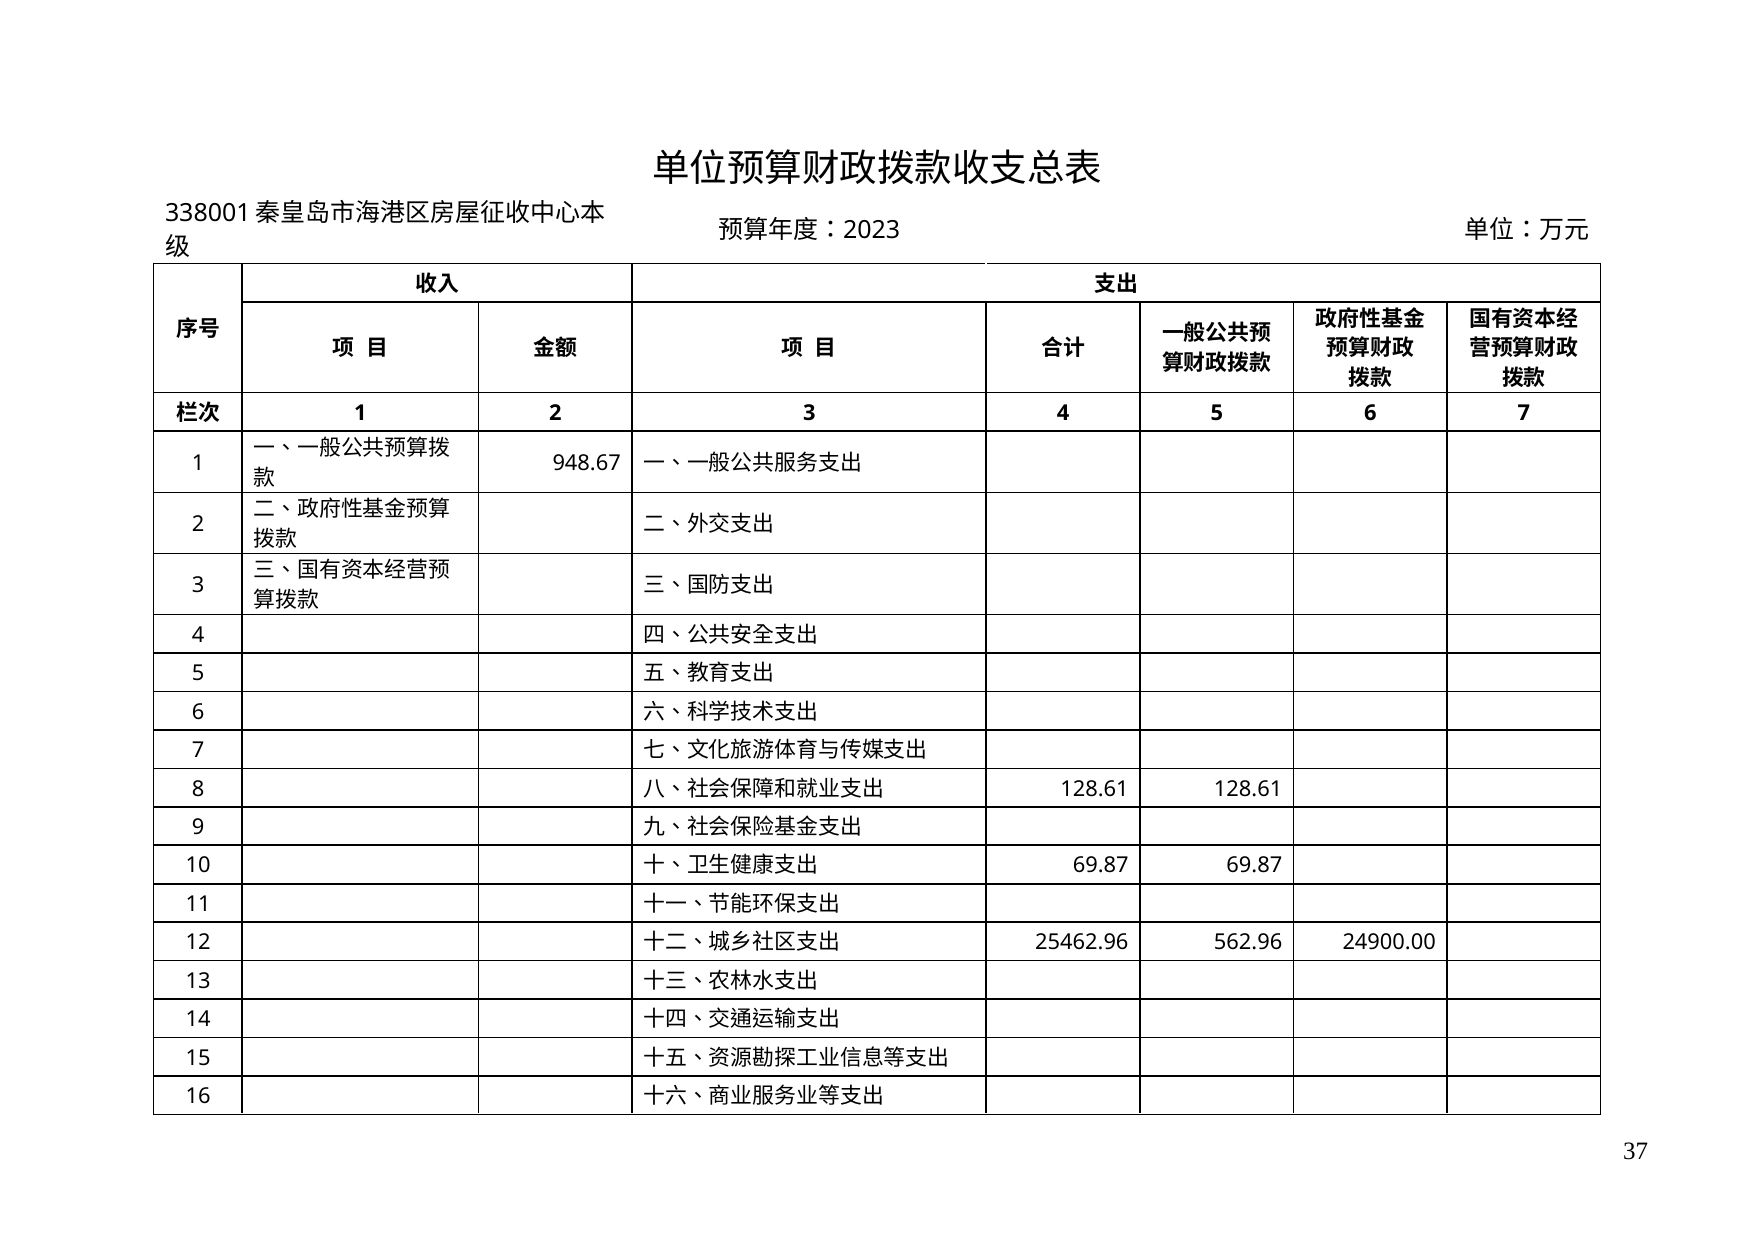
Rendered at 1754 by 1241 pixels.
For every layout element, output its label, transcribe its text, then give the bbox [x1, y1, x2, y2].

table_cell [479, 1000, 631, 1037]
text 单位预算财政拨款收支总表 [106, 142, 1648, 193]
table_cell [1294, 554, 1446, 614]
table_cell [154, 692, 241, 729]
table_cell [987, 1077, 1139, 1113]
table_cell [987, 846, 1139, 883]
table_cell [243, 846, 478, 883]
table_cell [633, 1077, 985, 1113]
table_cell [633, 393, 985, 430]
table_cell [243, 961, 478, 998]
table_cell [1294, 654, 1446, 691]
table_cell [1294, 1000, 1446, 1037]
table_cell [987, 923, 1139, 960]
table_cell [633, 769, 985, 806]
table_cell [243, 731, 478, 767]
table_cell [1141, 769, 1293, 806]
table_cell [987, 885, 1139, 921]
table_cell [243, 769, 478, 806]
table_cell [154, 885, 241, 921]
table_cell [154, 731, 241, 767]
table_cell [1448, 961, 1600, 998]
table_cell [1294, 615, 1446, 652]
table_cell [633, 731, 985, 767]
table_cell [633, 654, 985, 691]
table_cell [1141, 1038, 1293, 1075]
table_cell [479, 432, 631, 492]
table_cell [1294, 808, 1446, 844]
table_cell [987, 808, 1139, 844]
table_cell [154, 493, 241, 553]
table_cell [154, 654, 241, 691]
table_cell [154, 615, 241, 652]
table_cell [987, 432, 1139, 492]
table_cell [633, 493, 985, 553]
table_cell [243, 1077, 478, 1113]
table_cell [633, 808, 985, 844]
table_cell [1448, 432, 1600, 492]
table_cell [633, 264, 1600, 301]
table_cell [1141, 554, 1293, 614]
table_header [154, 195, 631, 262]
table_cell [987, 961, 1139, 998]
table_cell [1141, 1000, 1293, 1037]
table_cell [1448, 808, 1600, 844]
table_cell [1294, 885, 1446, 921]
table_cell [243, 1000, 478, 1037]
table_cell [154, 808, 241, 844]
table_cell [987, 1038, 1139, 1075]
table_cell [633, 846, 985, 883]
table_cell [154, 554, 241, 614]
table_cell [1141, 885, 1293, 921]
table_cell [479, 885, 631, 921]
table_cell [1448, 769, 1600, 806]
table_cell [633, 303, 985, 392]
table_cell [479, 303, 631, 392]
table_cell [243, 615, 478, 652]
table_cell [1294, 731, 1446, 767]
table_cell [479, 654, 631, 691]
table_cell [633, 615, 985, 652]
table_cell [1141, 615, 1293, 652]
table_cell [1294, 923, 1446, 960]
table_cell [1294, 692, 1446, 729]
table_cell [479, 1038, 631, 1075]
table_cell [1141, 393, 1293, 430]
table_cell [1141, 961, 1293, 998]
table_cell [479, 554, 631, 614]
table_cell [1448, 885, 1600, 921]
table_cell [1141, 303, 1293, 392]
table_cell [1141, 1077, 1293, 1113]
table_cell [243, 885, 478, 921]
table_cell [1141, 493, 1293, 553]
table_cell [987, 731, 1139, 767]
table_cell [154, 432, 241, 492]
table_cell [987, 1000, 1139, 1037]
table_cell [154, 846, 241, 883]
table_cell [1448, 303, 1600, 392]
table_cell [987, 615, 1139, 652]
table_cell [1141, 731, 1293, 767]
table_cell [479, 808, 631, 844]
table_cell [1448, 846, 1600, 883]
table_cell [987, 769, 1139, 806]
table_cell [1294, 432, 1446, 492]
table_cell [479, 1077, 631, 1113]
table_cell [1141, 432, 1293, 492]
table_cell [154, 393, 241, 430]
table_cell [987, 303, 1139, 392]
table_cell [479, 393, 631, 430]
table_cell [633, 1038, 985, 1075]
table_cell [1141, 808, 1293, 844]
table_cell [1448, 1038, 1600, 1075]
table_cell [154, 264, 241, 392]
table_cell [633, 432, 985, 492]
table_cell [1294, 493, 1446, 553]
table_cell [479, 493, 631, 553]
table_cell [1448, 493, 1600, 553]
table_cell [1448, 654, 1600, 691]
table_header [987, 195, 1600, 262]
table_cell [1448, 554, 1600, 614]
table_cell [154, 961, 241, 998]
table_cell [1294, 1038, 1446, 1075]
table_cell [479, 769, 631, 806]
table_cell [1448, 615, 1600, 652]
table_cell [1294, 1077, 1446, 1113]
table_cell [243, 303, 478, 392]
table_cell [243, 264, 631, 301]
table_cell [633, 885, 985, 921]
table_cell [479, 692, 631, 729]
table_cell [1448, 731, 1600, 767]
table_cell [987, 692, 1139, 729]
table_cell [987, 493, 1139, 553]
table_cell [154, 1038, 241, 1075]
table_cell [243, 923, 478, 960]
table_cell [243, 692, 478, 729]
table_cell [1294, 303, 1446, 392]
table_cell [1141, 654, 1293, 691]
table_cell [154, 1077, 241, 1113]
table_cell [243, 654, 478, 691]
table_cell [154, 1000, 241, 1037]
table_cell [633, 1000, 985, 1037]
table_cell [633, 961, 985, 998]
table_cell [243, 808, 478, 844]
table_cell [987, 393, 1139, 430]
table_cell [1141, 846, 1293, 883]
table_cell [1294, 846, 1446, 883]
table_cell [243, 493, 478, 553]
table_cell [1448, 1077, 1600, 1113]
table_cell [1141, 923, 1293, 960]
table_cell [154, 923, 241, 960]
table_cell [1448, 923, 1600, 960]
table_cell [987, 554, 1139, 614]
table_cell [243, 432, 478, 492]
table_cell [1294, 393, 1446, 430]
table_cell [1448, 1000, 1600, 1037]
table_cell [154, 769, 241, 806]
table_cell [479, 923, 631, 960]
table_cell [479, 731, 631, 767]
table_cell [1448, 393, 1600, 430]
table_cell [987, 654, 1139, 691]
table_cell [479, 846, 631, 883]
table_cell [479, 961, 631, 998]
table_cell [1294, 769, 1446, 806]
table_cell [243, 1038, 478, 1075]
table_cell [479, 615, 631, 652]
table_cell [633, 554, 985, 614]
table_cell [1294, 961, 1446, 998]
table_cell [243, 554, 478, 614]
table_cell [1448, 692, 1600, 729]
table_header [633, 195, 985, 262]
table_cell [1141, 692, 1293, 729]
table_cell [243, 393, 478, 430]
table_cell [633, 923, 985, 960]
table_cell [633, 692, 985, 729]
